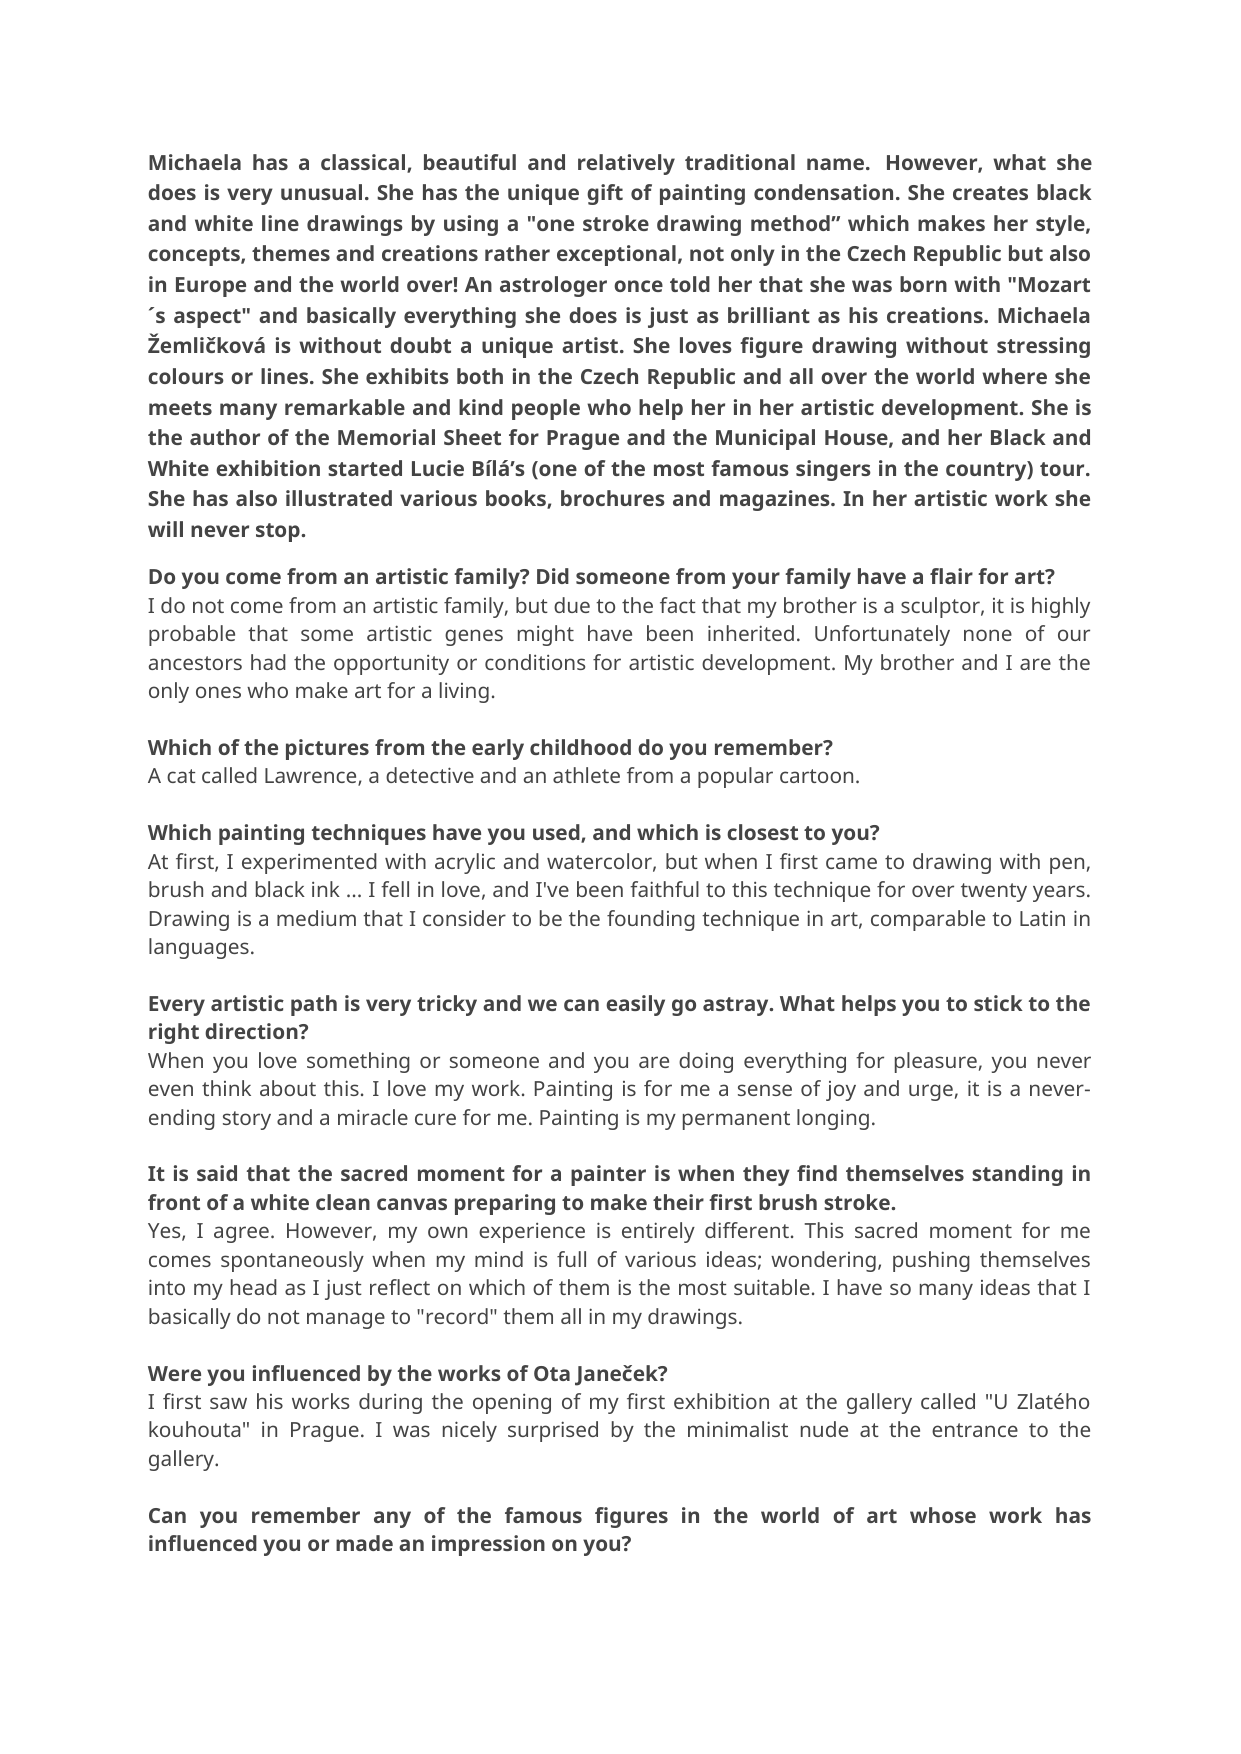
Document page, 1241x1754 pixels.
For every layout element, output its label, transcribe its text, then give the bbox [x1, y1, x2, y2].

text Which of the pictures from the early childhood do you remember? [148, 733, 1093, 761]
text At first, I experimented with acrylic and watercolor, but when I first came to drawing with pen, brush and black ink ... I fell in love, and I've been faithful to this technique for over twenty years. Drawing is a medium that I consider to be the founding technique in art, comparable to Latin in languages. [148, 847, 1093, 961]
text Every artistic path is very tricky and we can easily go astray. What helps you to stick to the right direction? [148, 989, 1093, 1046]
text Do you come from an artistic family? Did someone from your family have a flair for art? [148, 562, 1093, 591]
text I do not come from an artistic family, but due to the fact that my brother is a sculptor, it is highly probable that some artistic genes might have been inherited. Unfortunately none of our ancestors had the opportunity or conditions for artistic development. My brother and I are the only ones who make art for a living. [148, 591, 1093, 704]
text I first saw his works during the opening of my first exhibition at the gallery called "U Zlatého kouhouta" in Prague. I was nicely surprised by the minimalist nude at the entrance to the gallery. [148, 1387, 1093, 1472]
text Yes, I agree. However, my own experience is entirely different. This sacred moment for me comes spontaneously when my mind is full of various ideas; wondering, pushing themselves into my head as I just reflect on which of them is the most suitable. I have so many ideas that I basically do not manage to "record" them all in my drawings. [148, 1216, 1093, 1330]
text When you love something or someone and you are doing everything for pleasure, you never even think about this. I love my work. Painting is for me a sense of joy and urge, it is a never-ending story and a miracle cure for me. Painting is my permanent longing. [148, 1046, 1093, 1131]
text It is said that the sacred moment for a painter is when they find themselves standing in front of a white clean canvas preparing to make their first brush stroke. [148, 1159, 1093, 1216]
text Were you influenced by the works of Ota Janeček? [148, 1359, 1093, 1387]
text A cat called Lawrence, a detective and an athlete from a popular cartoon. [148, 761, 1093, 790]
text Can you remember any of the famous figures in the world of art whose work has influenced you or made an impression on you? [148, 1501, 1093, 1558]
text Which painting techniques have you used, and which is closest to you? [148, 818, 1093, 847]
